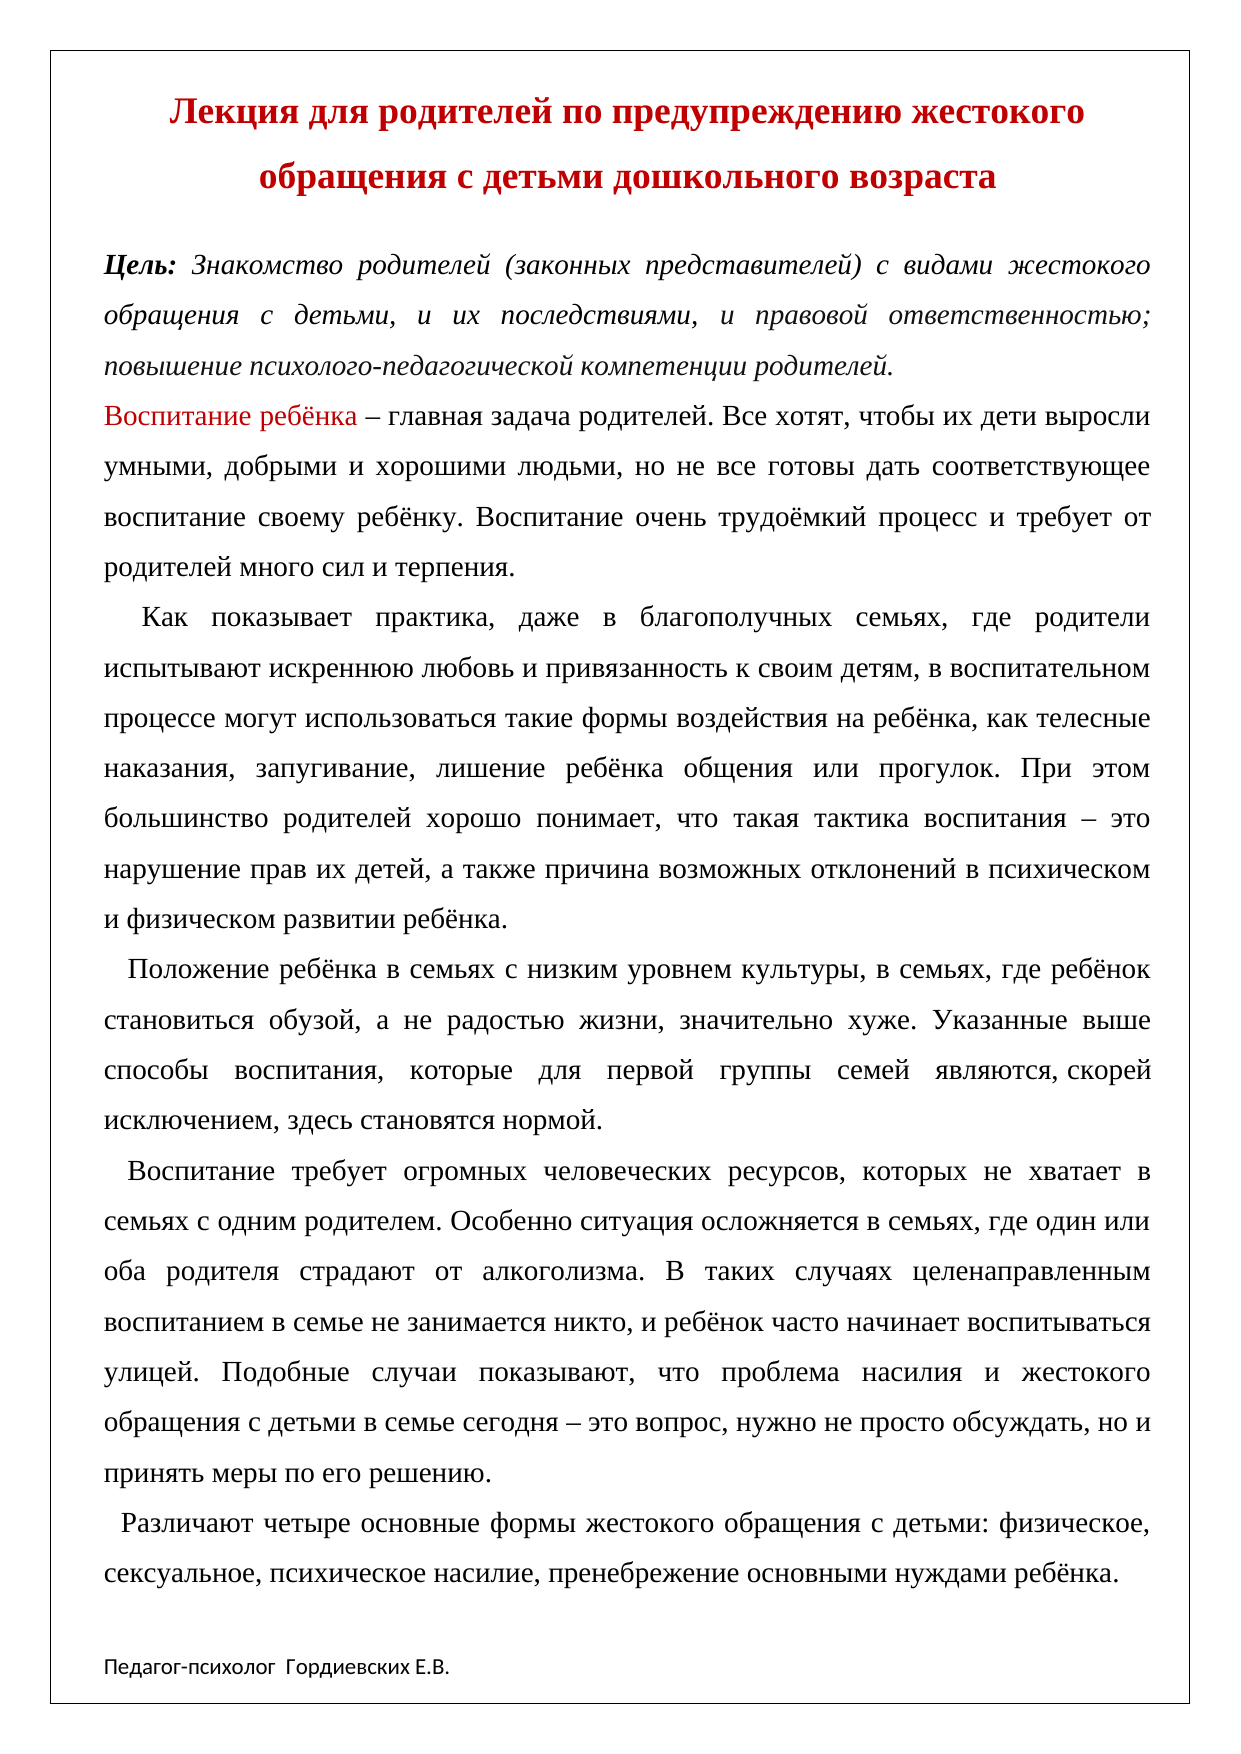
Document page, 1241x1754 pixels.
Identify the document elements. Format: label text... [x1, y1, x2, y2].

text Воспитание требует огромных человеческих ресурсов, которых не хватает в семьях с одним родителем. Особенно ситуация осложняется в семьях, где один или оба родителя страдают от алкоголизма. В таких случаях целенаправленным воспитанием в семье не занимается никто, и ребёнок часто начинает воспитываться улицей. Подобные случаи показывают, что проблема насилия и жестокого обращения с детьми в семье сегодня – это вопрос, нужно не просто обсуждать, но и принять меры по его решению. [103, 1153, 1152, 1488]
text Различают четыре основные формы жестокого обращения с детьми: физическое, сексуальное, психическое насилие, пренебрежение основными нуждами ребёнка. [103, 1505, 1152, 1589]
text Воспитание ребёнка – главная задача родителей. Все хотят, чтобы их дети выросли умными, добрыми и хорошими людьми, но не все готовы дать соответствующее воспитание своему ребёнку. Воспитание очень трудоёмкий процесс и требует от родителей много сил и терпения. [103, 398, 1152, 583]
text Положение ребёнка в семьях с низким уровнем культуры, в семьях, где ребёнок становиться обузой, а не радостью жизни, значительно хуже. Указанные выше способы воспитания, которые для первой группы семей являются, скорей исключением, здесь становятся нормой. [103, 952, 1152, 1136]
text Как показывает практика, даже в благополучных семьях, где родители испытывают искреннюю любовь и привязанность к своим детям, в воспитательном процессе могут использоваться такие формы воздействия на ребёнка, как телесные наказания, запугивание, лишение ребёнка общения или прогулок. При этом большинство родителей хорошо понимает, что такая тактика воспитания – это нарушение прав их детей, а также причина возможных отклонений в психическом и физическом развитии ребёнка. [103, 599, 1152, 935]
text Цель: Знакомство родителей (законных представителей) с видами жестокого обращения с детьми, и их последствиями, и правовой ответственностью; повышение психолого-педагогической компетенции родителей. [103, 247, 1152, 381]
text Лекция для родителей по предупреждению жестокого обращения с детьми дошкольного возраста [103, 89, 1152, 196]
